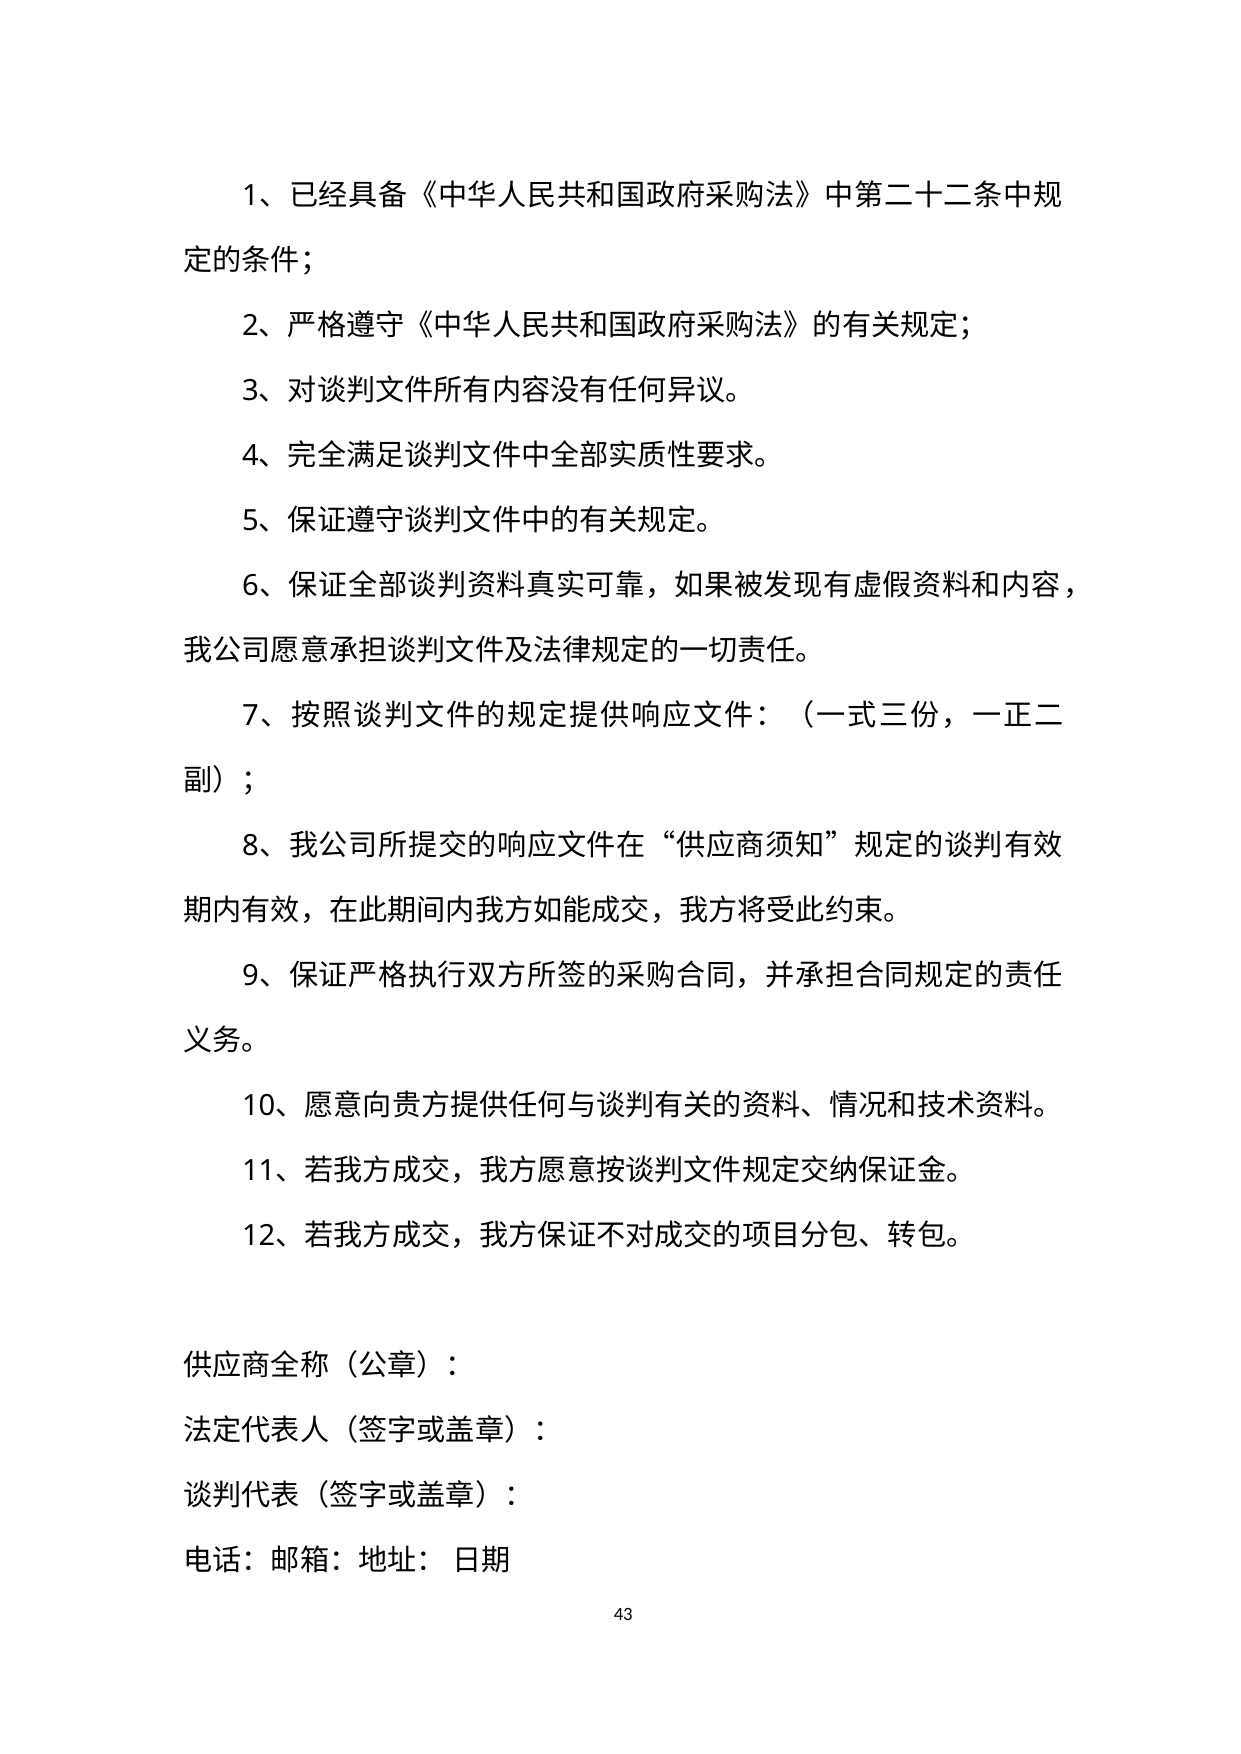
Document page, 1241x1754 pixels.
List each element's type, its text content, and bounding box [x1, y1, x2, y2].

text 谈判代表（签字或盖章）： [183, 1460, 1063, 1525]
text 3、对谈判文件所有内容没有任何异议。 [183, 355, 1063, 420]
text 8、我公司所提交的响应文件在“供应商须知”规定的谈判有效期内有效，在此期间内我方如能成交，我方将受此约束。 [183, 810, 1063, 940]
text 6、保证全部谈判资料真实可靠，如果被发现有虚假资料和内容，我公司愿意承担谈判文件及法律规定的一切责任。 [183, 550, 1063, 680]
text 11、若我方成交，我方愿意按谈判文件规定交纳保证金。 [183, 1135, 1063, 1200]
text 2、严格遵守《中华人民共和国政府采购法》的有关规定； [183, 290, 1063, 355]
text 4、完全满足谈判文件中全部实质性要求。 [183, 420, 1063, 485]
text 12、若我方成交，我方保证不对成交的项目分包、转包。 [183, 1200, 1063, 1265]
text 7、按照谈判文件的规定提供响应文件：（一式三份，一正二副）； [183, 680, 1063, 810]
text 9、保证严格执行双方所签的采购合同，并承担合同规定的责任义务。 [183, 940, 1063, 1070]
text 电话：邮箱：地址： 日期 [183, 1525, 1063, 1590]
text 10、愿意向贵方提供任何与谈判有关的资料、情况和技术资料。 [183, 1070, 1063, 1135]
text 5、保证遵守谈判文件中的有关规定。 [183, 485, 1063, 550]
text 1、已经具备《中华人民共和国政府采购法》中第二十二条中规定的条件； [183, 160, 1063, 290]
text 供应商全称（公章）： [183, 1330, 1063, 1395]
text 法定代表人（签字或盖章）： [183, 1395, 1063, 1460]
